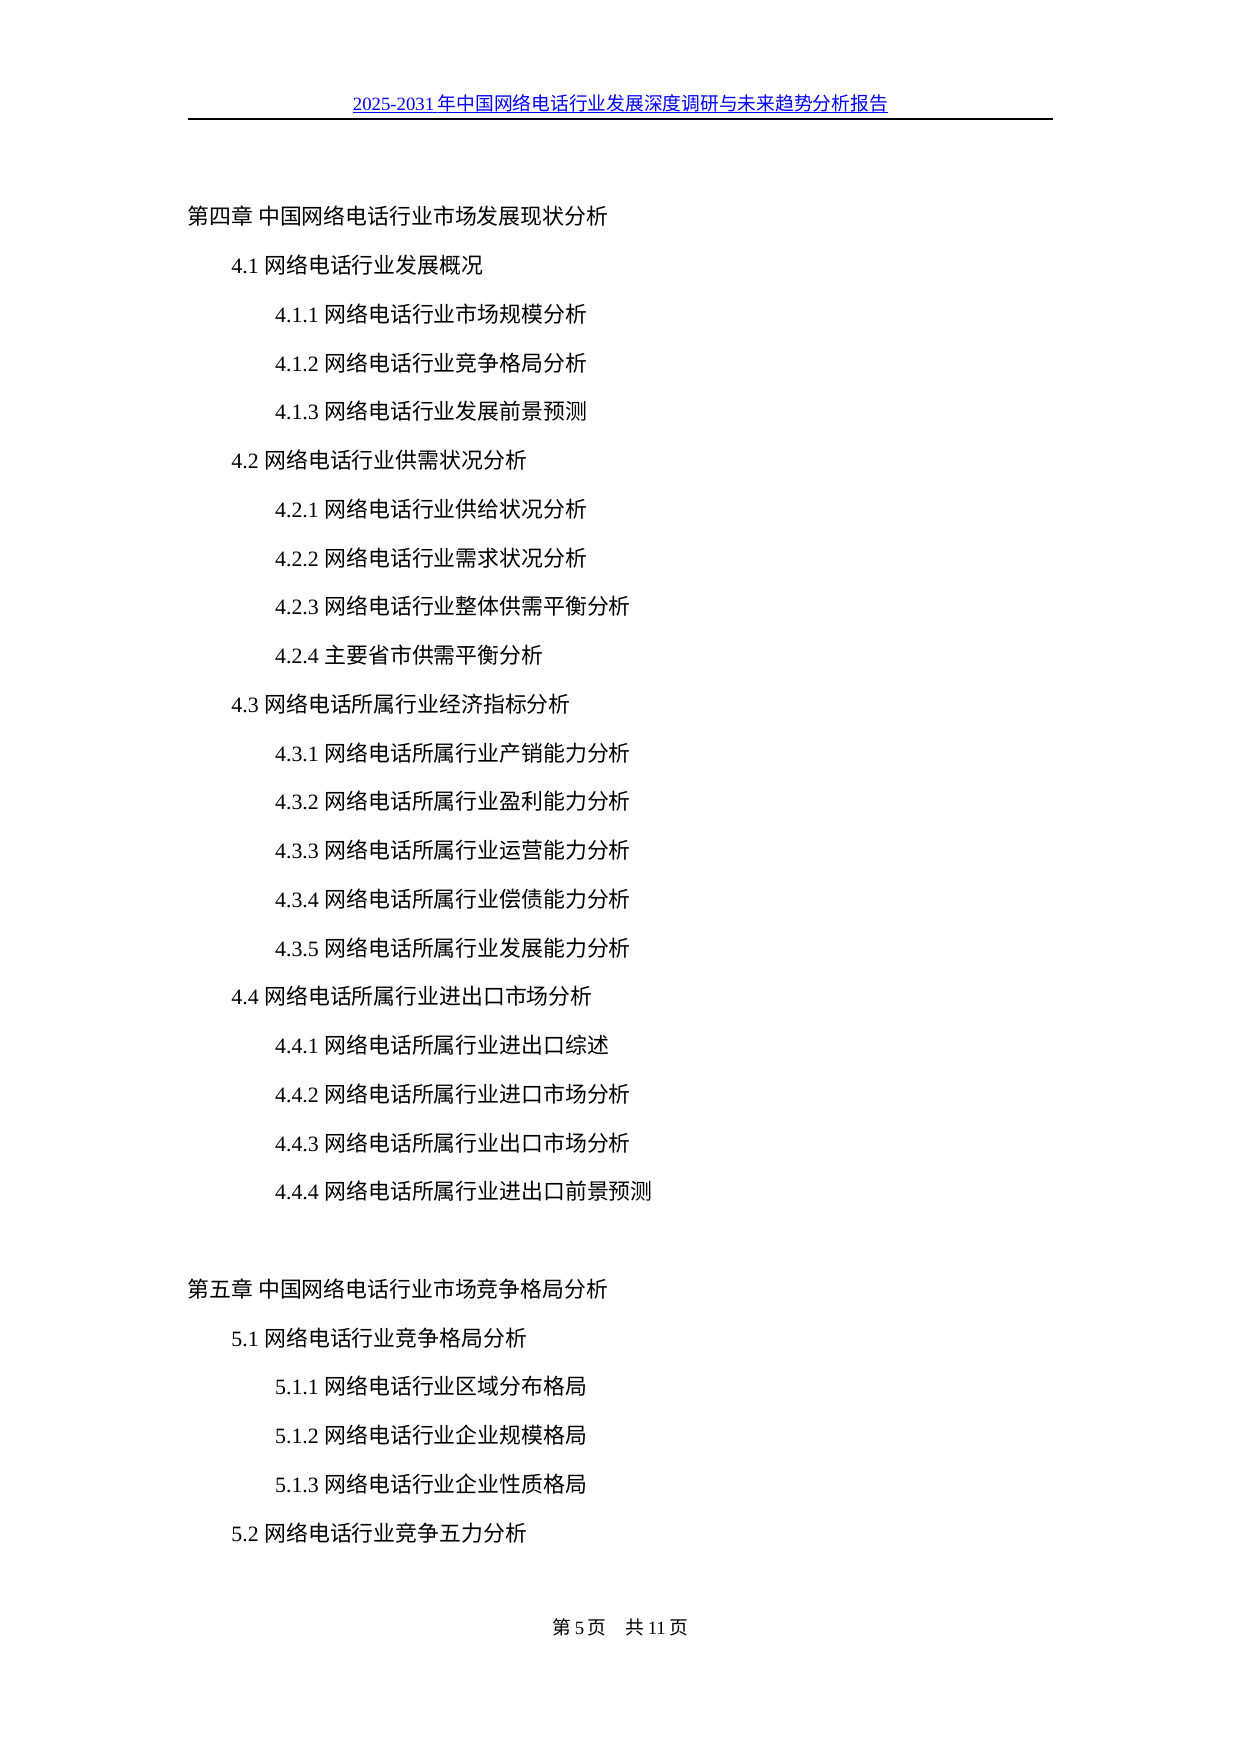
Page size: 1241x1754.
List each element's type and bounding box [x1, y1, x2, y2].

text [187, 150, 1053, 1548]
